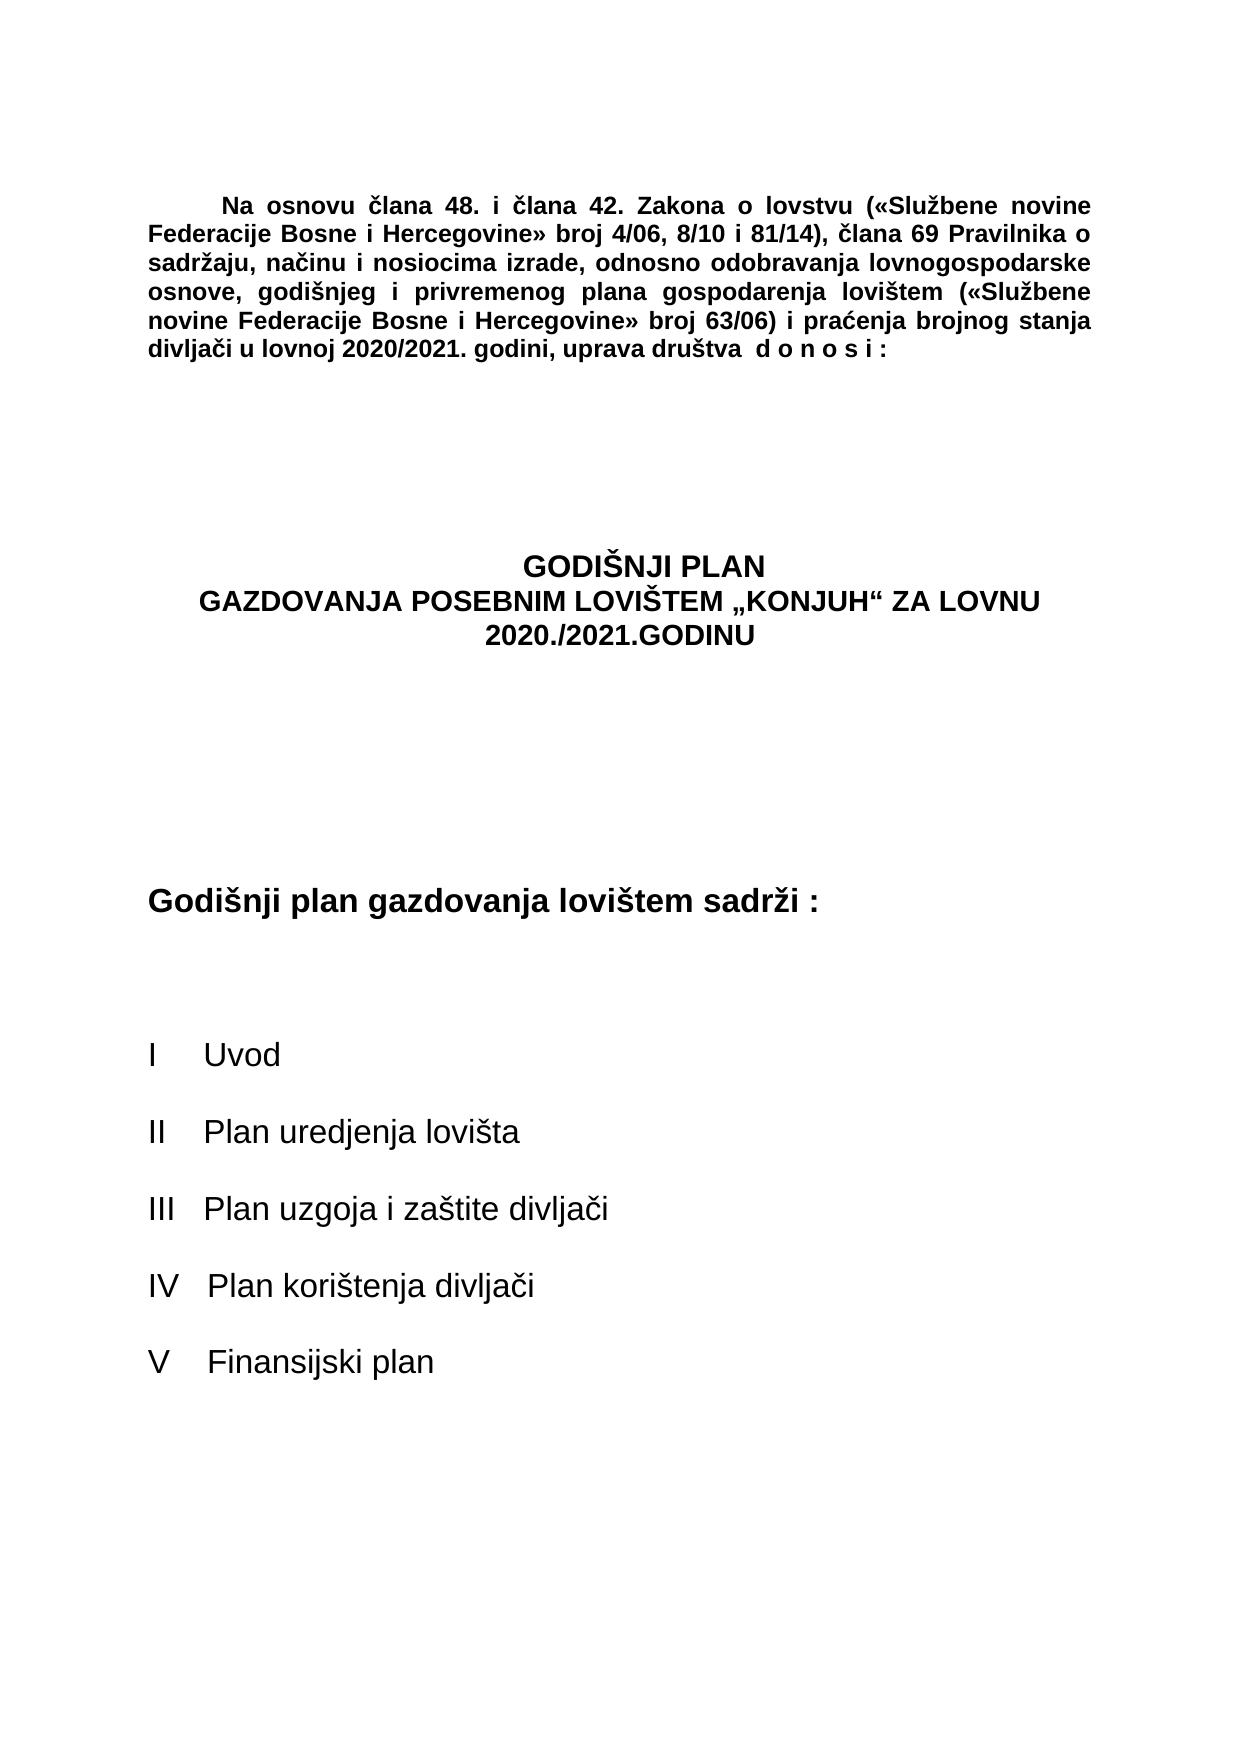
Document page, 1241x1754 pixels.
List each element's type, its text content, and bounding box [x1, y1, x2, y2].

text Godišnji plan gazdovanja lovištem sadrži : [148, 881, 1092, 920]
text V Finansijski plan [148, 1342, 1092, 1381]
text GAZDOVANJA POSEBNIM LOVIŠTEM „KONJUH“ ZA LOVNU [148, 584, 1092, 618]
subtitle GODIŠNJI PLAN [448, 548, 1092, 584]
text III Plan uzgoja i zaštite divljači [148, 1189, 1092, 1227]
text I Uvod [148, 1035, 1092, 1073]
text II Plan uredjenja lovišta [148, 1112, 1092, 1150]
text 2020./2021.GODINU [148, 618, 1092, 651]
text IV Plan korištenja divljači [148, 1266, 1092, 1304]
text Na osnovu člana 48. i člana 42. Zakona o lovstvu («Službene novine Federacije Bosne i Hercegovine» broj 4/06, 8/10 i 81/14), člana 69 Pravilnika o sadržaju, načinu i nosiocima izrade, odnosno odobravanja lovnogospodarske osnove, godišnjeg i privremenog plana gospodarenja lovištem («Službene novine Federacije Bosne i Hercegovine» broj 63/06) i praćenja brojnog stanja divljači u lovnoj 2020/2021. godini, uprava društva d o n o s i : [148, 191, 1092, 363]
